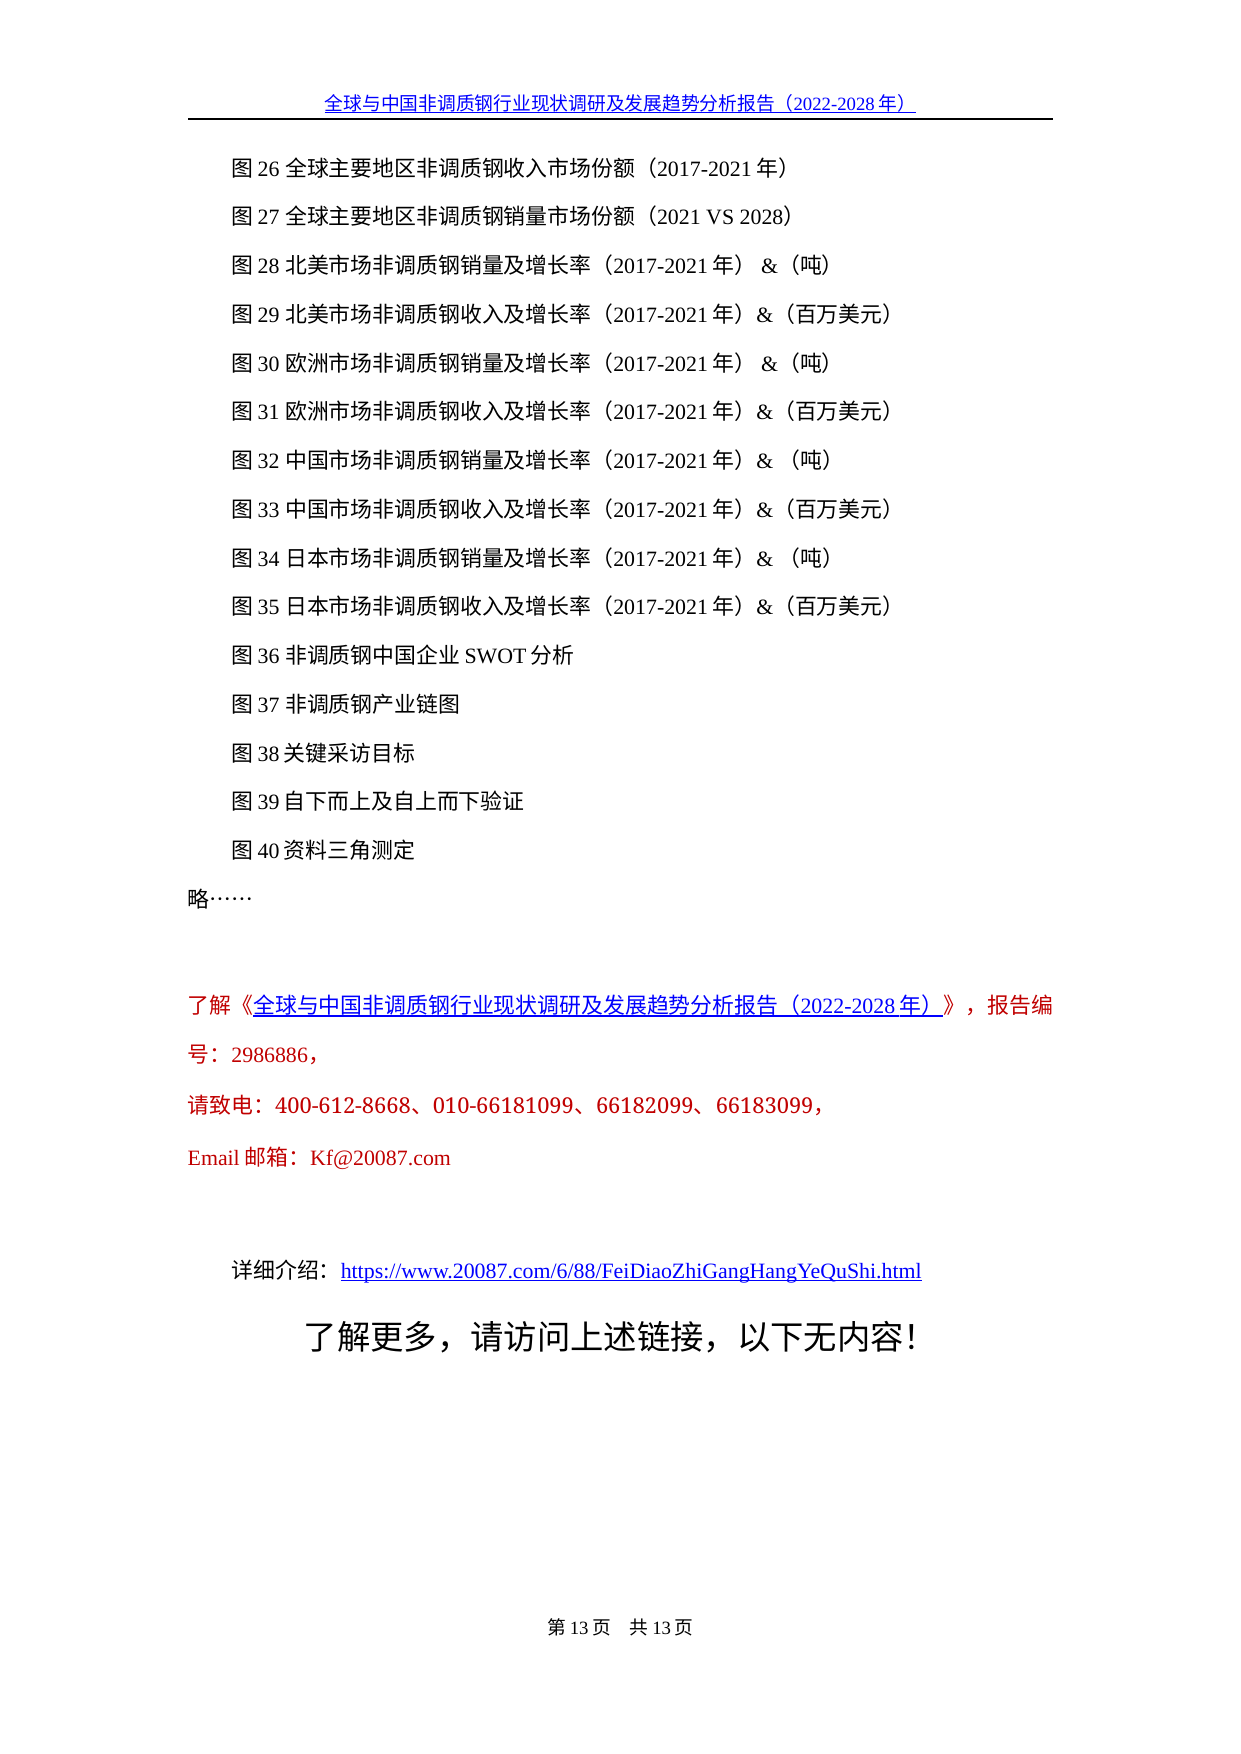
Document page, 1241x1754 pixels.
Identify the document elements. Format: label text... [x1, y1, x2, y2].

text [187, 150, 1053, 914]
text 请致电：400-612-8668、010-66181099、66182099、66183099， [187, 1088, 1053, 1121]
text 详细介绍：https://www.20087.com/6/88/FeiDiaoZhiGangHangYeQuShi.html [187, 1253, 1053, 1285]
title 了解更多，请访问上述链接，以下无内容！ [187, 1303, 1053, 1368]
text 了解《全球与中国非调质钢行业现状调研及发展趋势分析报告（2022-2028年）》，报告编号：2986886， [187, 988, 1053, 1069]
text Email邮箱：Kf@20087.com [187, 1140, 1053, 1172]
